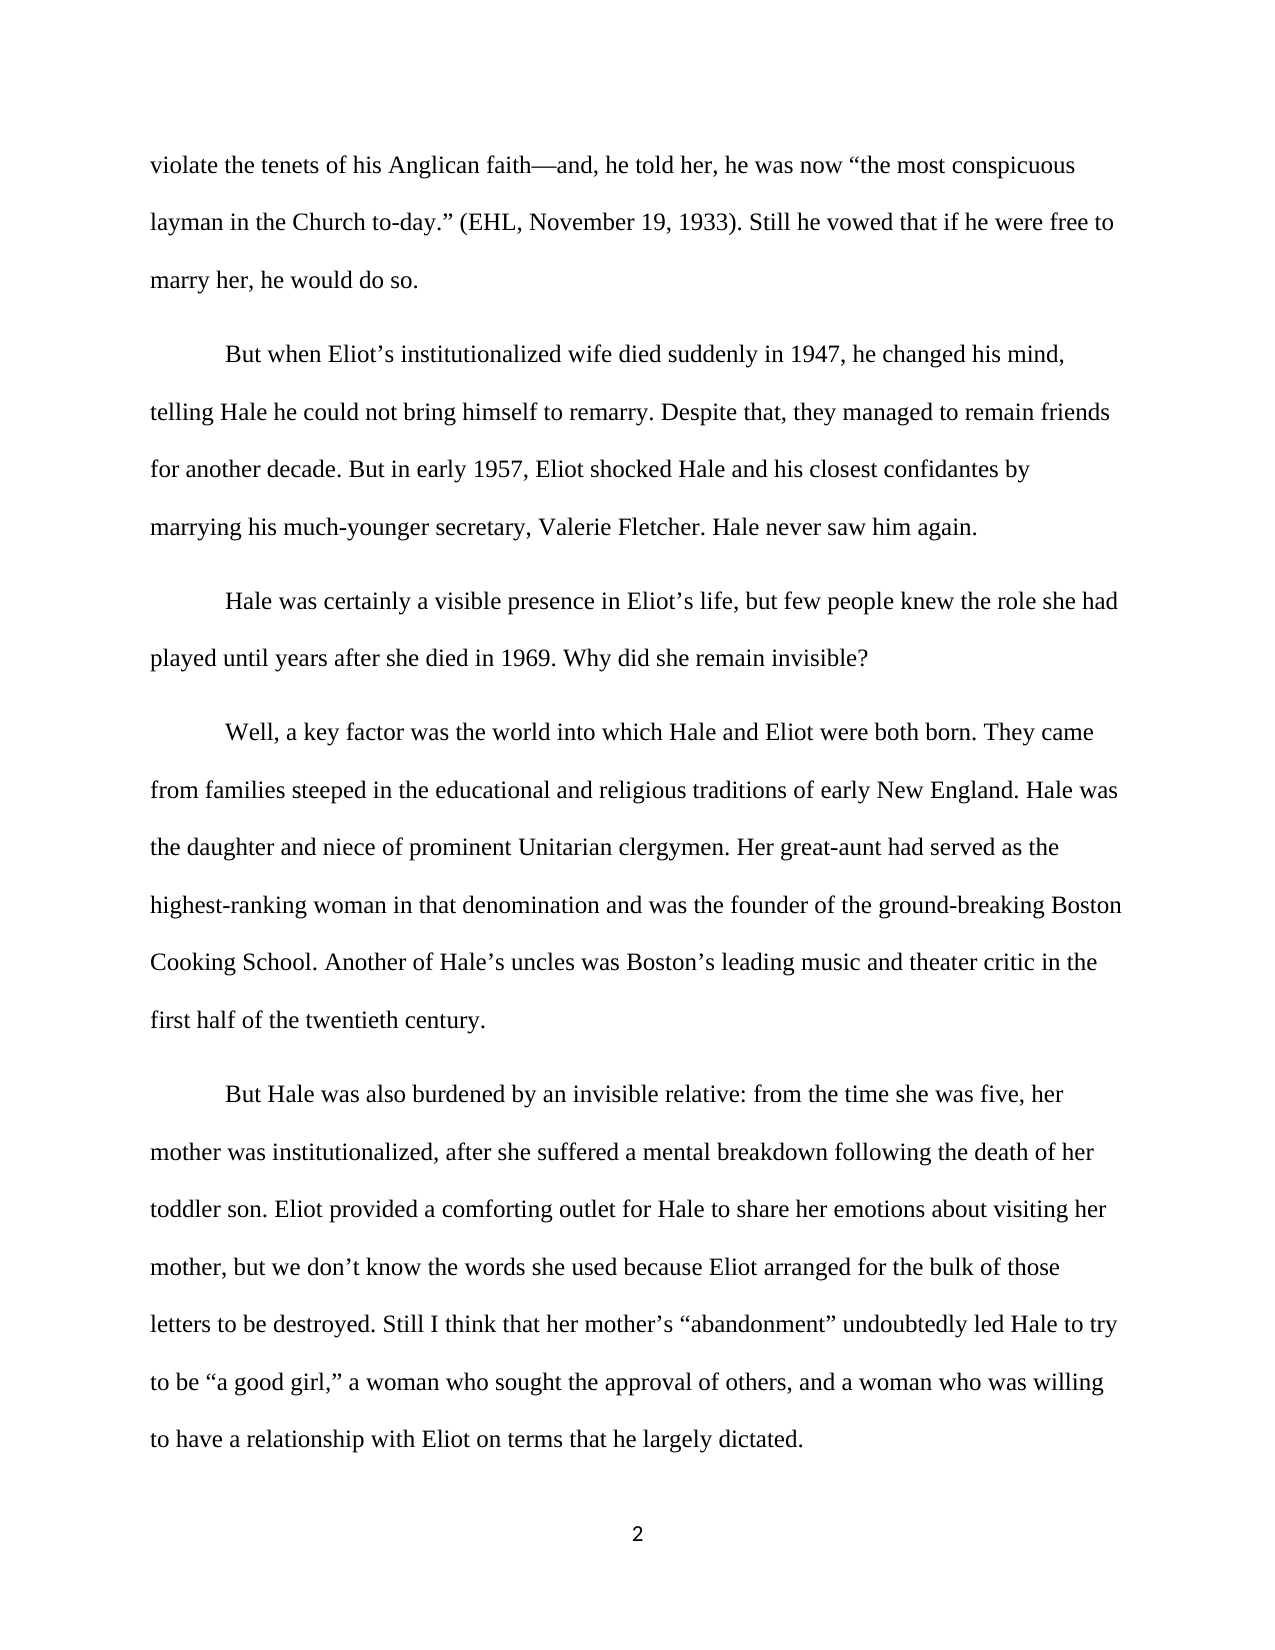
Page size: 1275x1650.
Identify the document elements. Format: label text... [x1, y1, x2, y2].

text Hale was certainly a visible presence in Eliot’s life, but few people knew the role she had played until years after she died in 1969. Why did she remain invisible? [150, 586, 1125, 672]
text Well, a key factor was the world into which Hale and Eliot were both born. They came from families steeped in the educational and religious traditions of early New England. Hale was the daughter and niece of prominent Unitarian clergymen. Her great-aunt had served as the highest-ranking woman in that denomination and was the founder of the ground-breaking Boston Cooking School. Another of Hale’s uncles was Boston’s leading music and theater critic in the first half of the twentieth century. [150, 717, 1125, 1034]
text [150, 150, 1125, 294]
text But Hale was also burdened by an invisible relative: from the time she was five, her mother was institutionalized, after she suffered a mental breakdown following the death of her toddler son. Eliot provided a comforting outlet for Hale to share her emotions about visiting her mother, but we don’t know the words she used because Eliot arranged for the bulk of those letters to be destroyed. Still I think that her mother’s “abandonment” undoubtedly led Hale to try to be “a good girl,” a woman who sought the approval of others, and a woman who was willing to have a relationship with Eliot on terms that he largely dictated. [150, 1079, 1125, 1453]
text But when Eliot’s institutionalized wife died suddenly in 1947, he changed his mind, telling Hale he could not bring himself to remarry. Despite that, they managed to remain friends for another decade. But in early 1957, Eliot shocked Hale and his closest confidantes by marrying his much-younger secretary, Valerie Fletcher. Hale never saw him again. [150, 339, 1125, 540]
